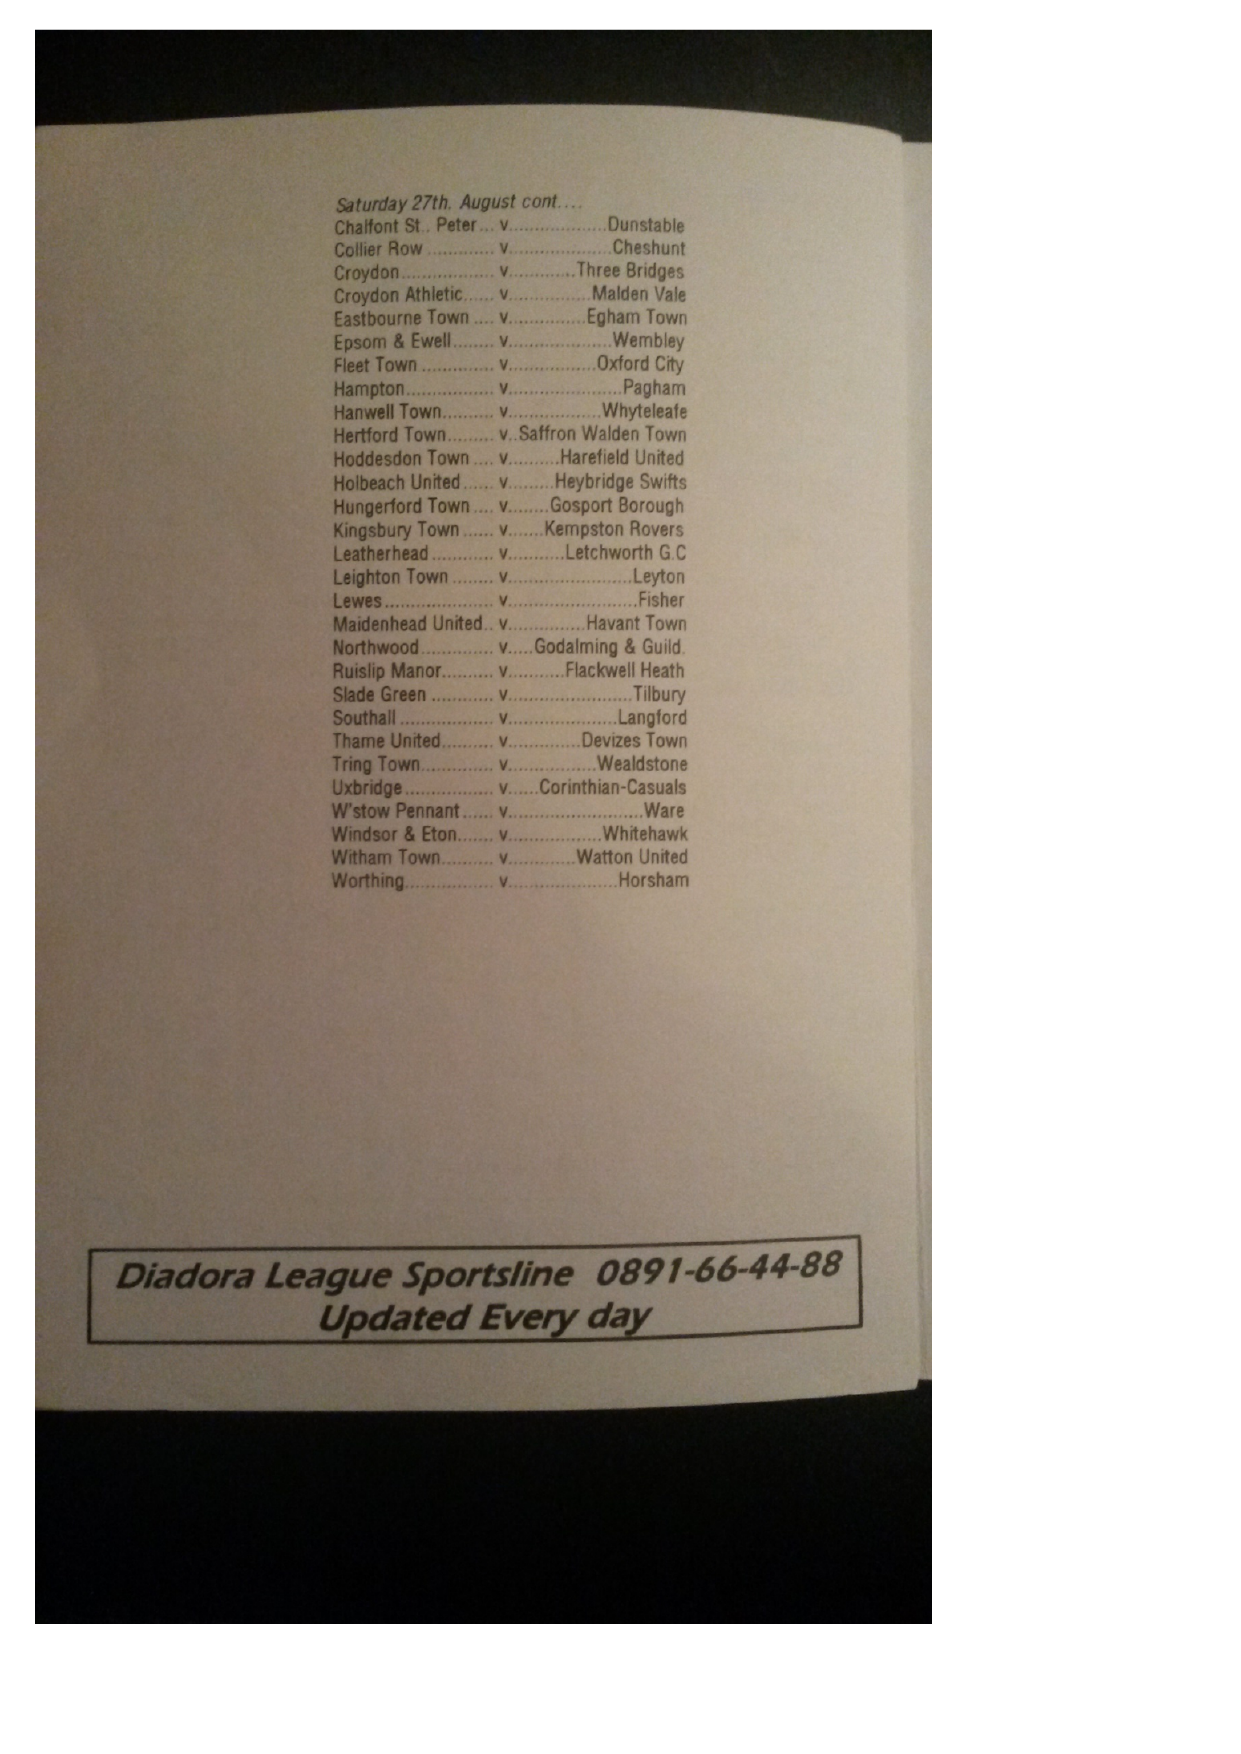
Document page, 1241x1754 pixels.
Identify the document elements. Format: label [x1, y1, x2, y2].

picture [36, 31, 932, 1624]
